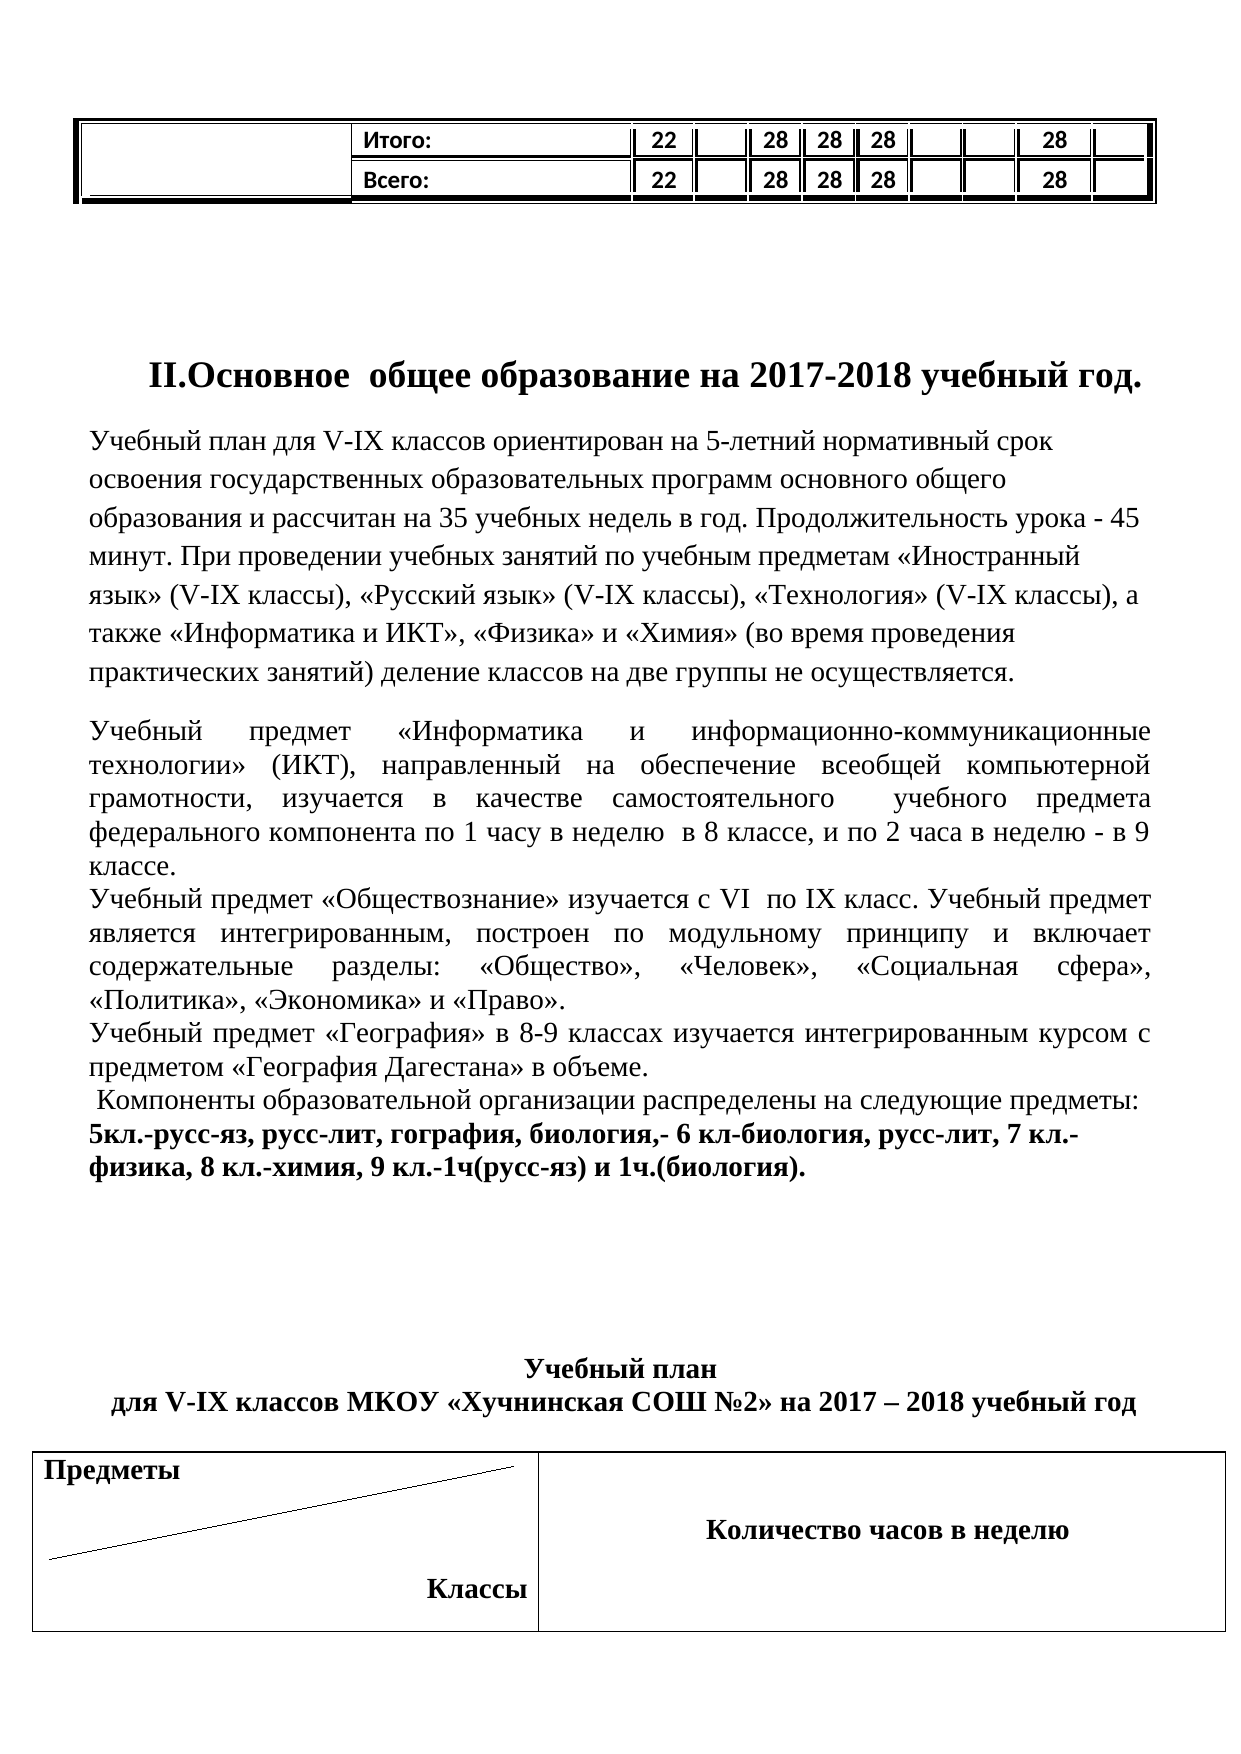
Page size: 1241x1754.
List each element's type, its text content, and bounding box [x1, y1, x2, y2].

table_cell [1093, 124, 1147, 155]
table_cell 22 [633, 121, 695, 155]
text для V-IX классов МКОУ «Хучнинская СОШ №2» на 2017 – 2018 учебный год [89, 1384, 1152, 1418]
table_cell [82, 124, 351, 195]
text Учебный предмет «Информатика и информационно-коммуникационные технологии» (ИКТ), направленный на обеспечение всеобщей компьютерной грамотности, изучается в качестве самостоятельного учебного предмета федерального компонента по 1 часу в неделю в 8 классе, и по 2 часа в неделю - в 9 классе. [89, 713, 1152, 881]
table_cell 28 [856, 121, 910, 155]
text Компоненты образовательной организации распределены на следующие предметы: [89, 1082, 1152, 1116]
table_cell 28 [856, 155, 910, 195]
table_cell 28 [749, 155, 802, 195]
text Учебный предмет «Обществознание» изучается с VI по IX класс. Учебный предмет является интегрированным, построен по модульному принципу и включает содержательные разделы: «Общество», «Человек», «Социальная сфера», «Политика», «Экономика» и «Право». [89, 881, 1152, 1015]
table_header Предметы Классы [33, 1453, 538, 1631]
text II.Основное общее образование на 2017-2018 учебный год. [89, 352, 1152, 396]
text 5кл.-русс-яз, русс-лит, гография, биология,- 6 кл-биология, русс-лит, 7 кл.-физика, 8 кл.-химия, 9 кл.-1ч(русс-яз) и 1ч.(биология). [89, 1116, 1152, 1183]
table_cell [695, 121, 748, 155]
table_cell [963, 155, 1017, 195]
text Учебный план для V-IX классов ориентирован на 5-летний нормативный срок освоения государственных образовательных программ основного общего образования и рассчитан на 35 учебных недель в год. Продолжительность урока - 45 минут. При проведении учебных занятий по учебным предметам «Иностранный язык» (V-IX классы), «Русский язык» (V-IX классы), «Технология» (V-IX классы), а также «Информатика и ИКТ», «Физика» и «Химия» (во время проведения практических занятий) деление классов на две группы не осуществляется. [89, 423, 1152, 688]
table_cell 22 [633, 155, 695, 195]
table_cell [695, 155, 748, 195]
text Учебный предмет «География» в 8-9 классах изучается интегрированным курсом с предметом «География Дагестана» в объеме. [89, 1015, 1152, 1082]
table_cell [963, 121, 1017, 155]
table_cell Итого: [352, 121, 633, 155]
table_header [539, 1453, 1225, 1631]
table_cell Всего: [352, 155, 633, 195]
table_cell [910, 155, 963, 195]
table_cell 28 [1017, 121, 1093, 155]
table_cell 28 [803, 155, 856, 195]
text Учебный план [89, 1351, 1152, 1384]
table_cell 28 [749, 121, 802, 155]
table_cell 28 [803, 121, 856, 155]
table_cell 28 [1017, 155, 1093, 195]
table_cell [910, 121, 963, 155]
table_cell [1093, 155, 1152, 195]
